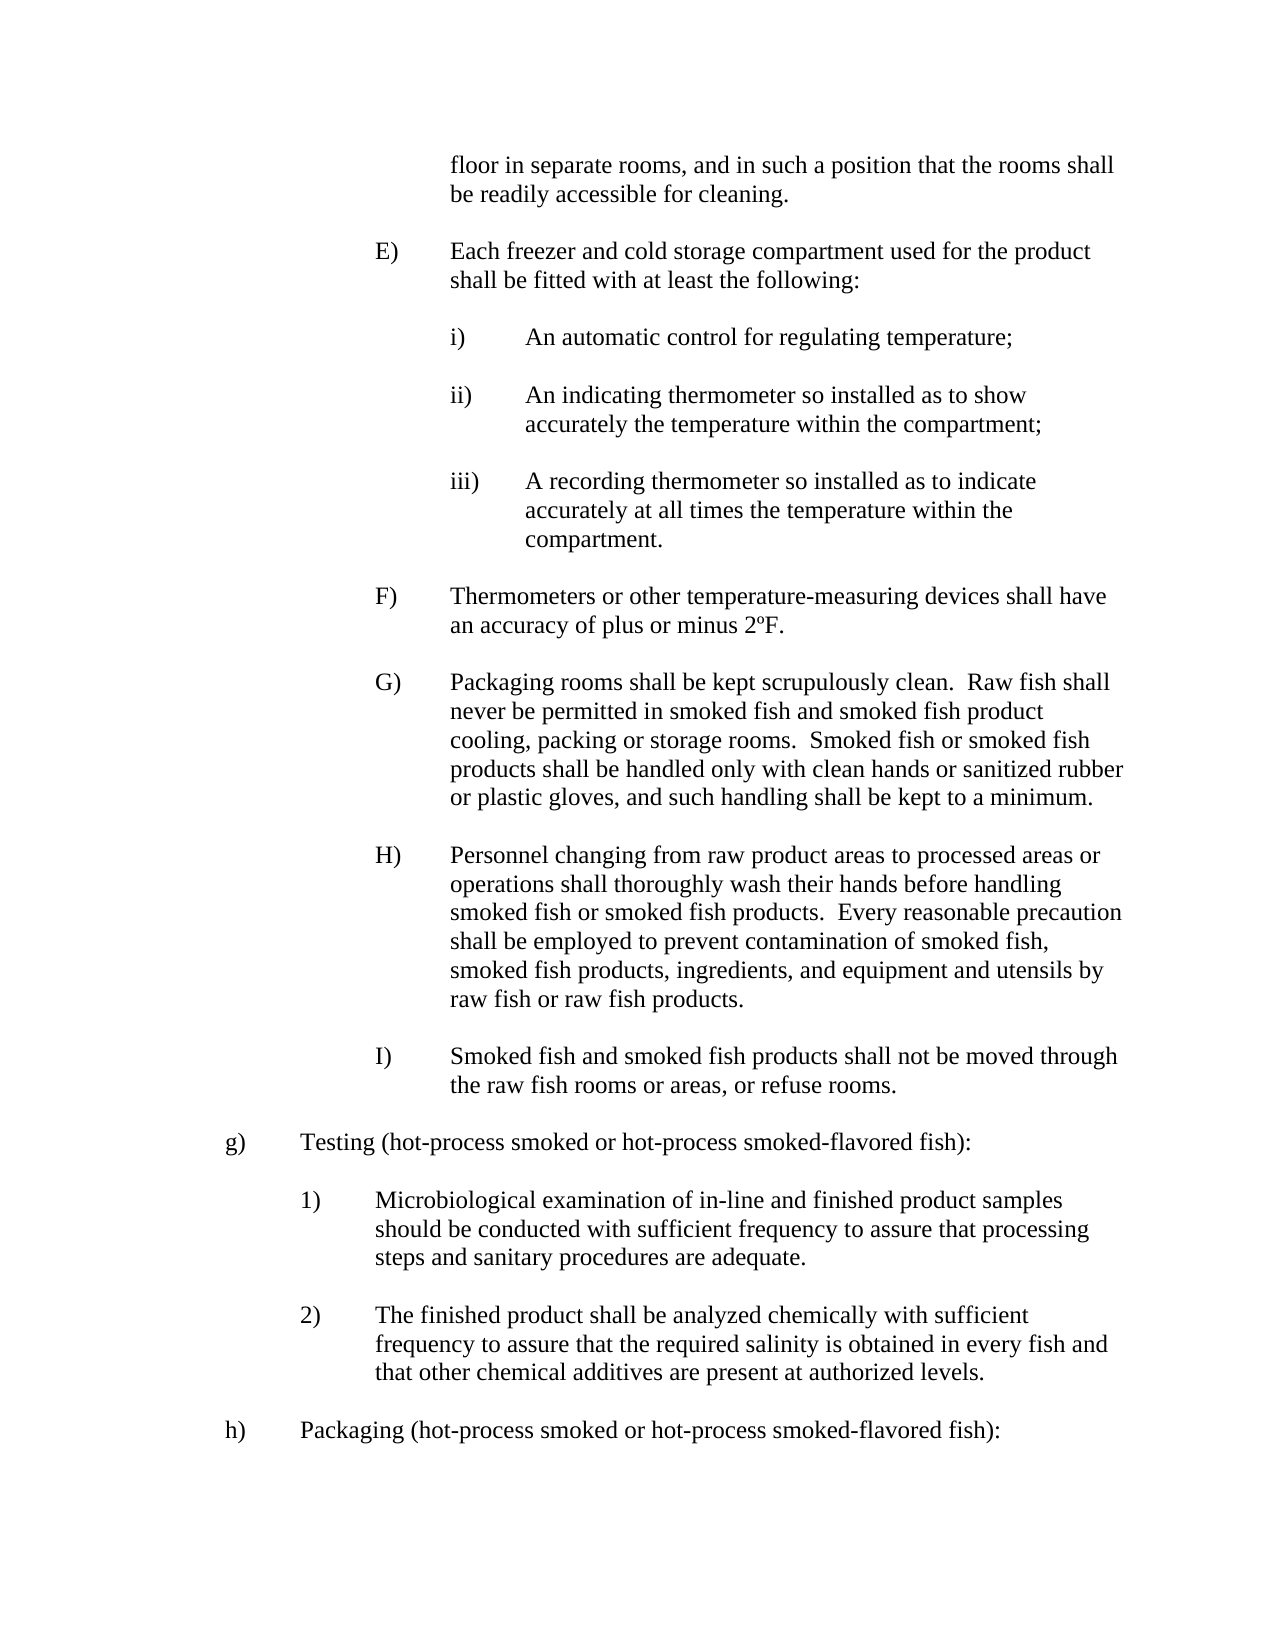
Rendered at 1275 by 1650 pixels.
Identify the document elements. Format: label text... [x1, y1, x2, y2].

text g) Testing (hot-process smoked or hot-process smoked-flavored fish): [225, 1127, 1125, 1156]
text h) Packaging (hot-process smoked or hot-process smoked-flavored fish): [225, 1415, 1125, 1444]
text 2) The finished product shall be analyzed chemically with sufficient frequency to assure that the required salinity is obtained in every fish and that other chemical additives are present at authorized levels. [300, 1300, 1125, 1386]
text G) Packaging rooms shall be kept scrupulously clean. Raw fish shall never be permitted in smoked fish and smoked fish product cooling, packing or storage rooms. Smoked fish or smoked fish products shall be handled only with clean hands or sanitized rubber or plastic gloves, and such handling shall be kept to a minimum. [375, 667, 1125, 811]
text ii) An indicating thermometer so installed as to show accurately the temperature within the compartment; [450, 380, 1125, 437]
text 1) Microbiological examination of in-line and finished product samples should be conducted with sufficient frequency to assure that processing steps and sanitary procedures are adequate. [300, 1185, 1125, 1271]
text I) Smoked fish and smoked fish products shall not be moved through the raw fish rooms or areas, or refuse rooms. [375, 1041, 1125, 1099]
text i) An automatic control for regulating temperature; [450, 322, 1125, 351]
text F) Thermometers or other temperature-measuring devices shall have an accuracy of plus or minus 2ºF. [375, 581, 1125, 639]
text iii) A recording thermometer so installed as to indicate accurately at all times the temperature within the compartment. [450, 466, 1125, 552]
text E) Each freezer and cold storage compartment used for the product shall be fitted with at least the following: [375, 236, 1125, 294]
text H) Personnel changing from raw product areas to processed areas or operations shall thoroughly wash their hands before handling smoked fish or smoked fish products. Every reasonable precaution shall be employed to prevent contamination of smoked fish, smoked fish products, ingredients, and equipment and utensils by raw fish or raw fish products. [375, 840, 1125, 1012]
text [375, 150, 1125, 207]
